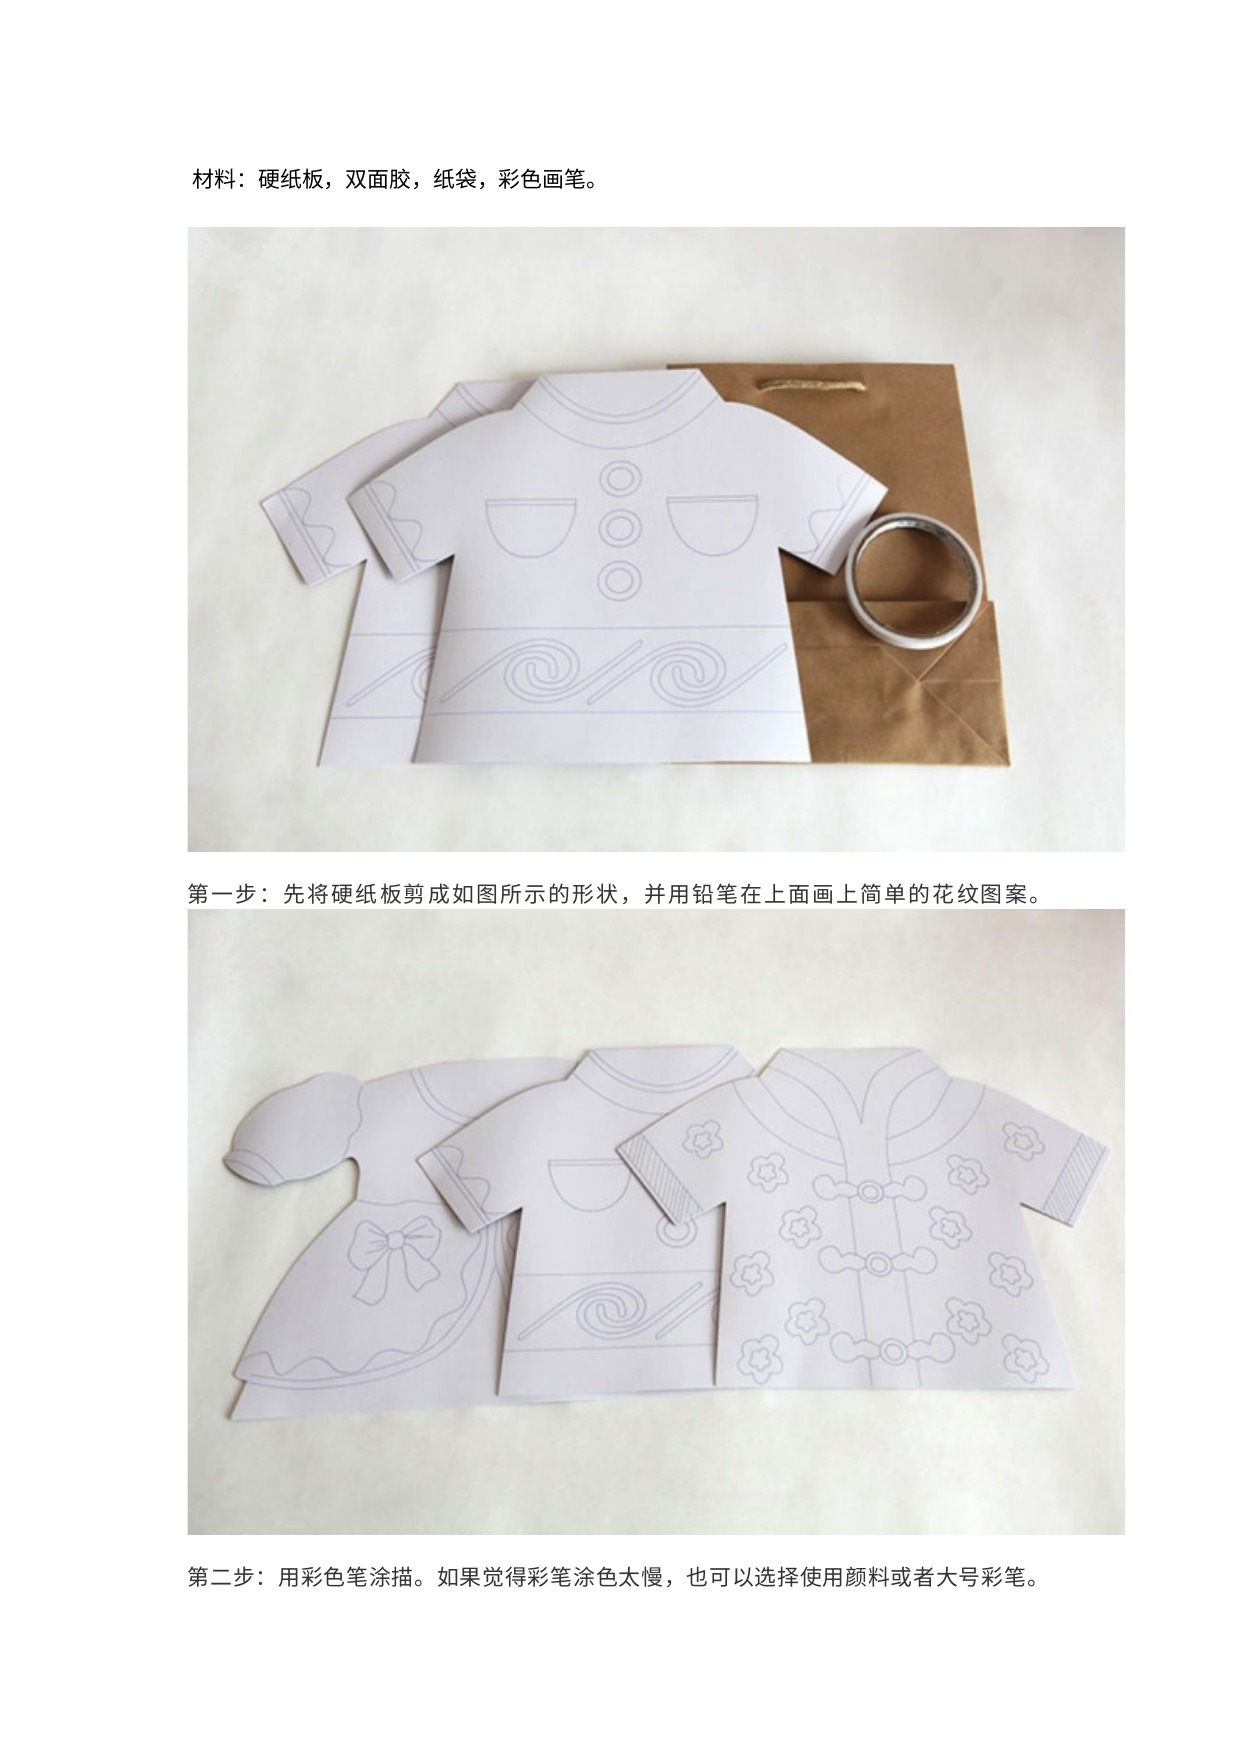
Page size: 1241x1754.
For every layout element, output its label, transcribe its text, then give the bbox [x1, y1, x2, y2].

text 第一步：先将硬纸板剪成如图所示的形状，并用铅笔在上面画上简单的花纹图案。 第二步：用彩色笔涂描。如果觉得彩笔涂色太慢，也可以选择使用颜料或者大号彩笔。 第三步：多涂色集中花纹不一样的图案。 第四步：将已经涂画好的衣服贴在纸袋外侧两边，粘贴牢固，这样一个环保又漂亮的纸袋就做好啦！ 来源链接:http://www.qbaobei.com/jiaoyu/667669.html 著作权归分享者所有。 [187, 1535, 1053, 1592]
picture [187, 909, 1125, 1535]
picture [187, 227, 1125, 852]
text 材料：硬纸板，双面胶，纸袋，彩色画笔。 [187, 162, 1053, 194]
